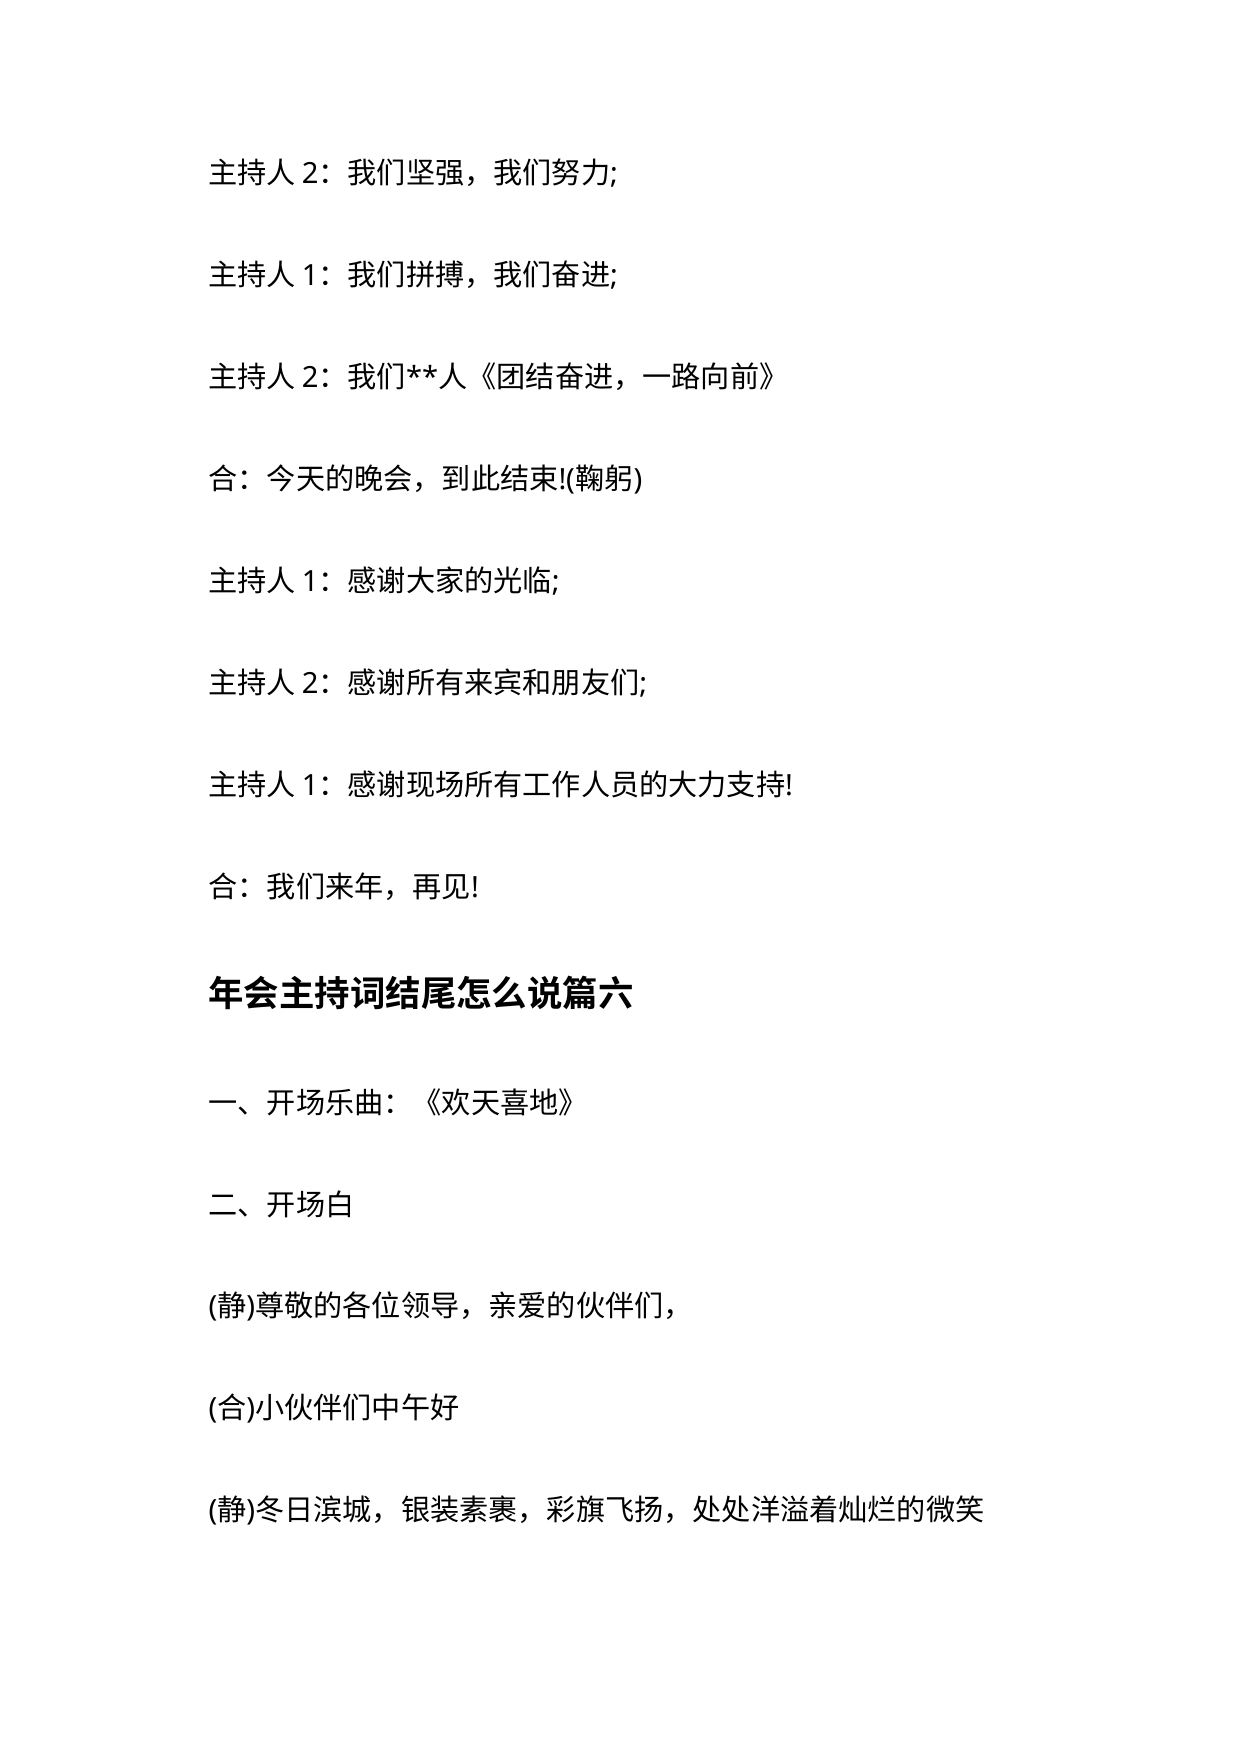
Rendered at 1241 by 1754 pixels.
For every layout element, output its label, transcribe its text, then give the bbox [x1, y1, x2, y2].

text 二、开场白 [150, 1181, 1090, 1223]
text 一、开场乐曲：《欢天喜地》 [150, 1079, 1090, 1122]
text 主持人2：我们**人《团结奋进，一路向前》 [150, 354, 1090, 396]
text (静)尊敬的各位领导，亲爱的伙伴们， [150, 1283, 1090, 1325]
text (静)冬日滨城，银装素裹，彩旗飞扬，处处洋溢着灿烂的微笑 [150, 1487, 1090, 1529]
text 合：我们来年，再见! [150, 864, 1090, 906]
text (合)小伙伴们中午好 [150, 1385, 1090, 1427]
text 主持人1：感谢大家的光临; [150, 558, 1090, 600]
text 主持人2：感谢所有来宾和朋友们; [150, 660, 1090, 702]
text 主持人1：感谢现场所有工作人员的大力支持! [150, 762, 1090, 804]
text 主持人2：我们坚强，我们努力; [150, 150, 1090, 192]
text 年会主持词结尾怎么说篇六 [150, 966, 1090, 1017]
text 主持人1：我们拼搏，我们奋进; [150, 252, 1090, 294]
text 合：今天的晚会，到此结束!(鞠躬) [150, 456, 1090, 498]
